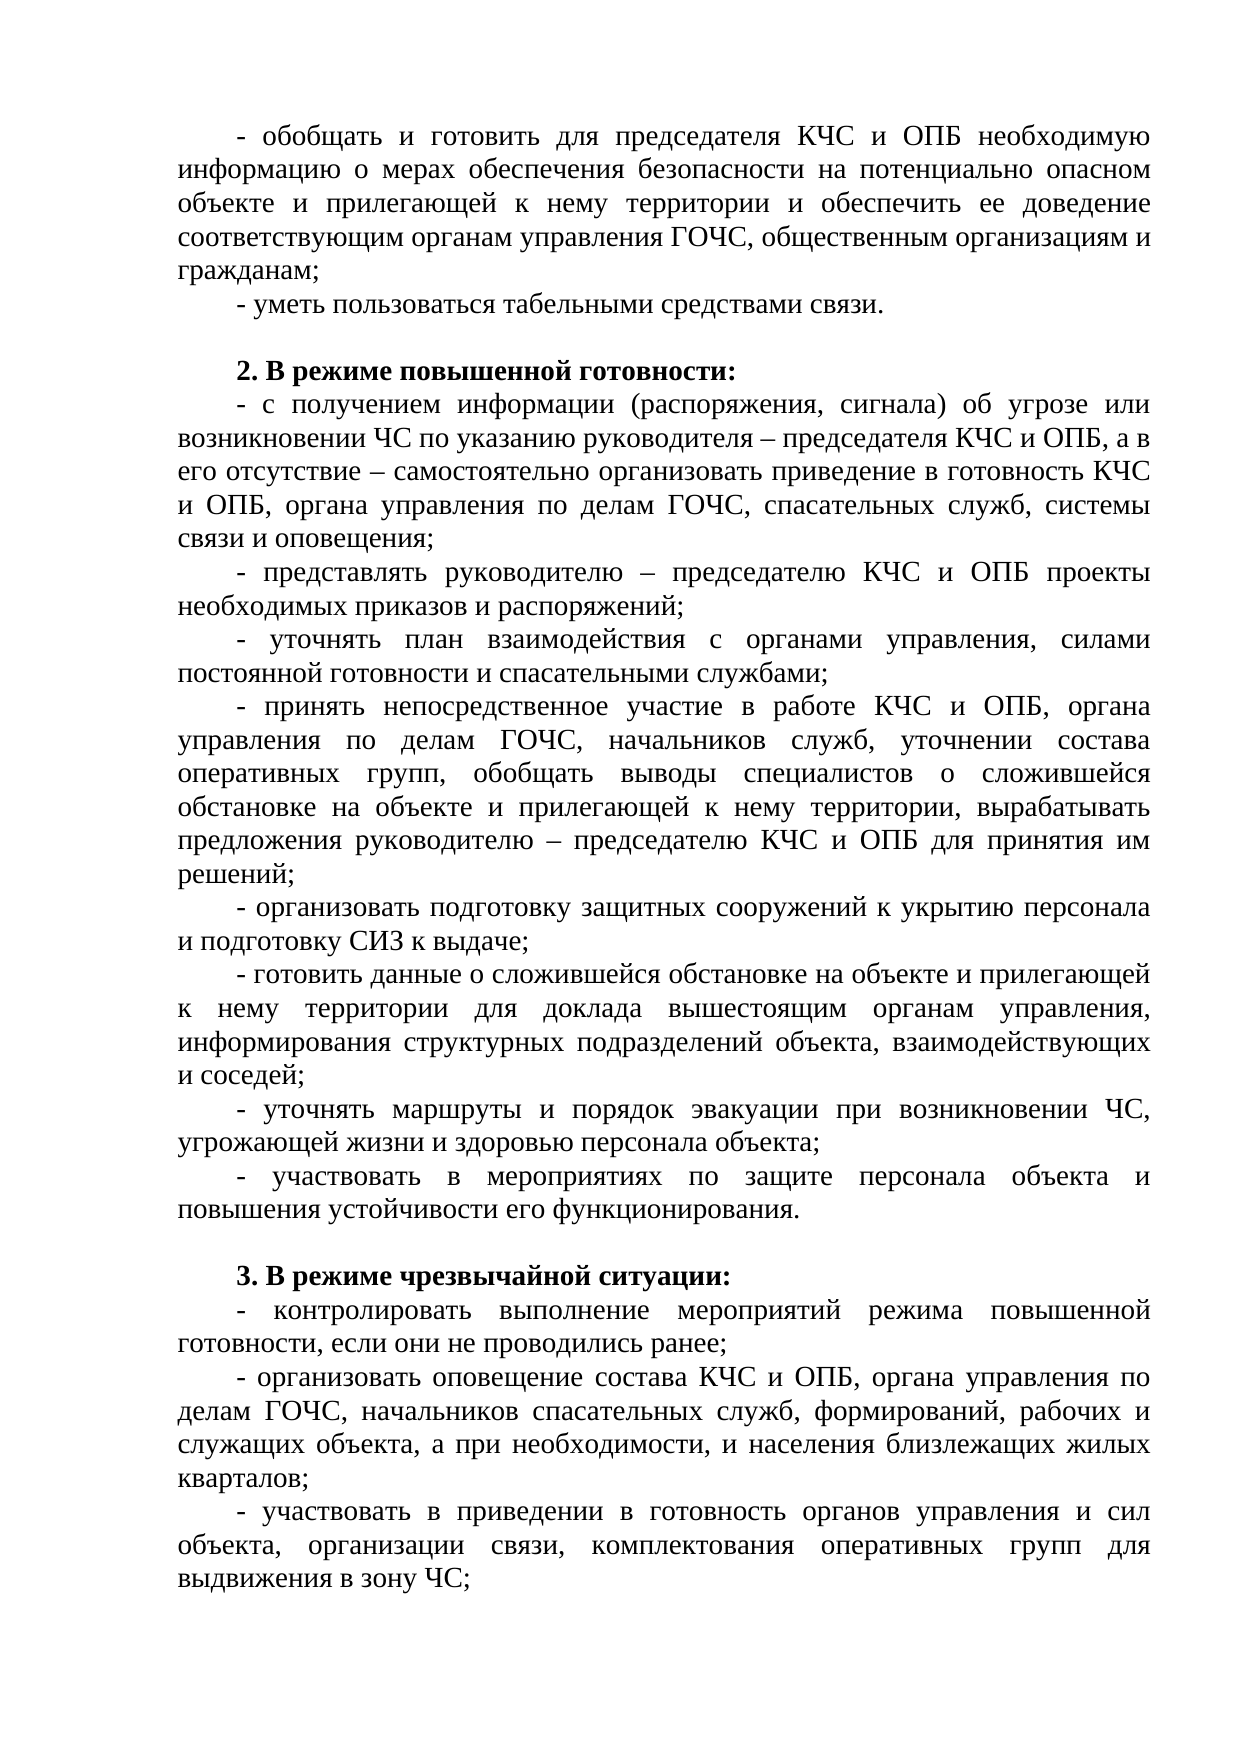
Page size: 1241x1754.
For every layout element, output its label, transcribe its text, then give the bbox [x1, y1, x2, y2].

text - контролировать выполнение мероприятий режима повышенной готовности, если они не проводились ранее; [177, 1292, 1152, 1359]
text - уточнять маршруты и порядок эвакуации при возникновении ЧС, угрожающей жизни и здоровью персонала объекта; [177, 1091, 1152, 1158]
text - готовить данные о сложившейся обстановке на объекте и прилегающей к нему территории для доклада вышестоящим органам управления, информирования структурных подразделений объекта, взаимодействующих и соседей; [177, 957, 1152, 1091]
text - представлять руководителю – председателю КЧС и ОПБ проекты необходимых приказов и распоряжений; [177, 554, 1152, 621]
text - уточнять план взаимодействия с органами управления, силами постоянной готовности и спасательными службами; [177, 621, 1152, 688]
text - с получением информации (распоряжения, сигнала) об угрозе или возникновении ЧС по указанию руководителя – председателя КЧС и ОПБ, а в его отсутствие – самостоятельно организовать приведение в готовность КЧС и ОПБ, органа управления по делам ГОЧС, спасательных служб, системы связи и оповещения; [177, 386, 1152, 554]
text 3. В режиме чрезвычайной ситуации: [177, 1258, 1152, 1292]
text - принять непосредственное участие в работе КЧС и ОПБ, органа управления по делам ГОЧС, начальников служб, уточнении состава оперативных групп, обобщать выводы специалистов о сложившейся обстановке на объекте и прилегающей к нему территории, вырабатывать предложения руководителю – председателю КЧС и ОПБ для принятия им решений; [177, 688, 1152, 889]
text - уметь пользоваться табельными средствами связи. [177, 286, 1152, 319]
text - участвовать в приведении в готовность органов управления и сил объекта, организации связи, комплектования оперативных групп для выдвижения в зону ЧС; [177, 1493, 1152, 1594]
text - участвовать в мероприятиях по защите персонала объекта и повышения устойчивости его функционирования. [177, 1158, 1152, 1225]
text - организовать подготовку защитных сооружений к укрытию персонала и подготовку СИЗ к выдаче; [177, 889, 1152, 957]
text - организовать оповещение состава КЧС и ОПБ, органа управления по делам ГОЧС, начальников спасательных служб, формирований, рабочих и служащих объекта, а при необходимости, и населения близлежащих жилых кварталов; [177, 1359, 1152, 1493]
text 2. В режиме повышенной готовности: [177, 353, 1152, 386]
text - обобщать и готовить для председателя КЧС и ОПБ необходимую информацию о мерах обеспечения безопасности на потенциально опасном объекте и прилегающей к нему территории и обеспечить ее доведение соответствующим органам управления ГОЧС, общественным организациям и гражданам; [177, 118, 1152, 286]
